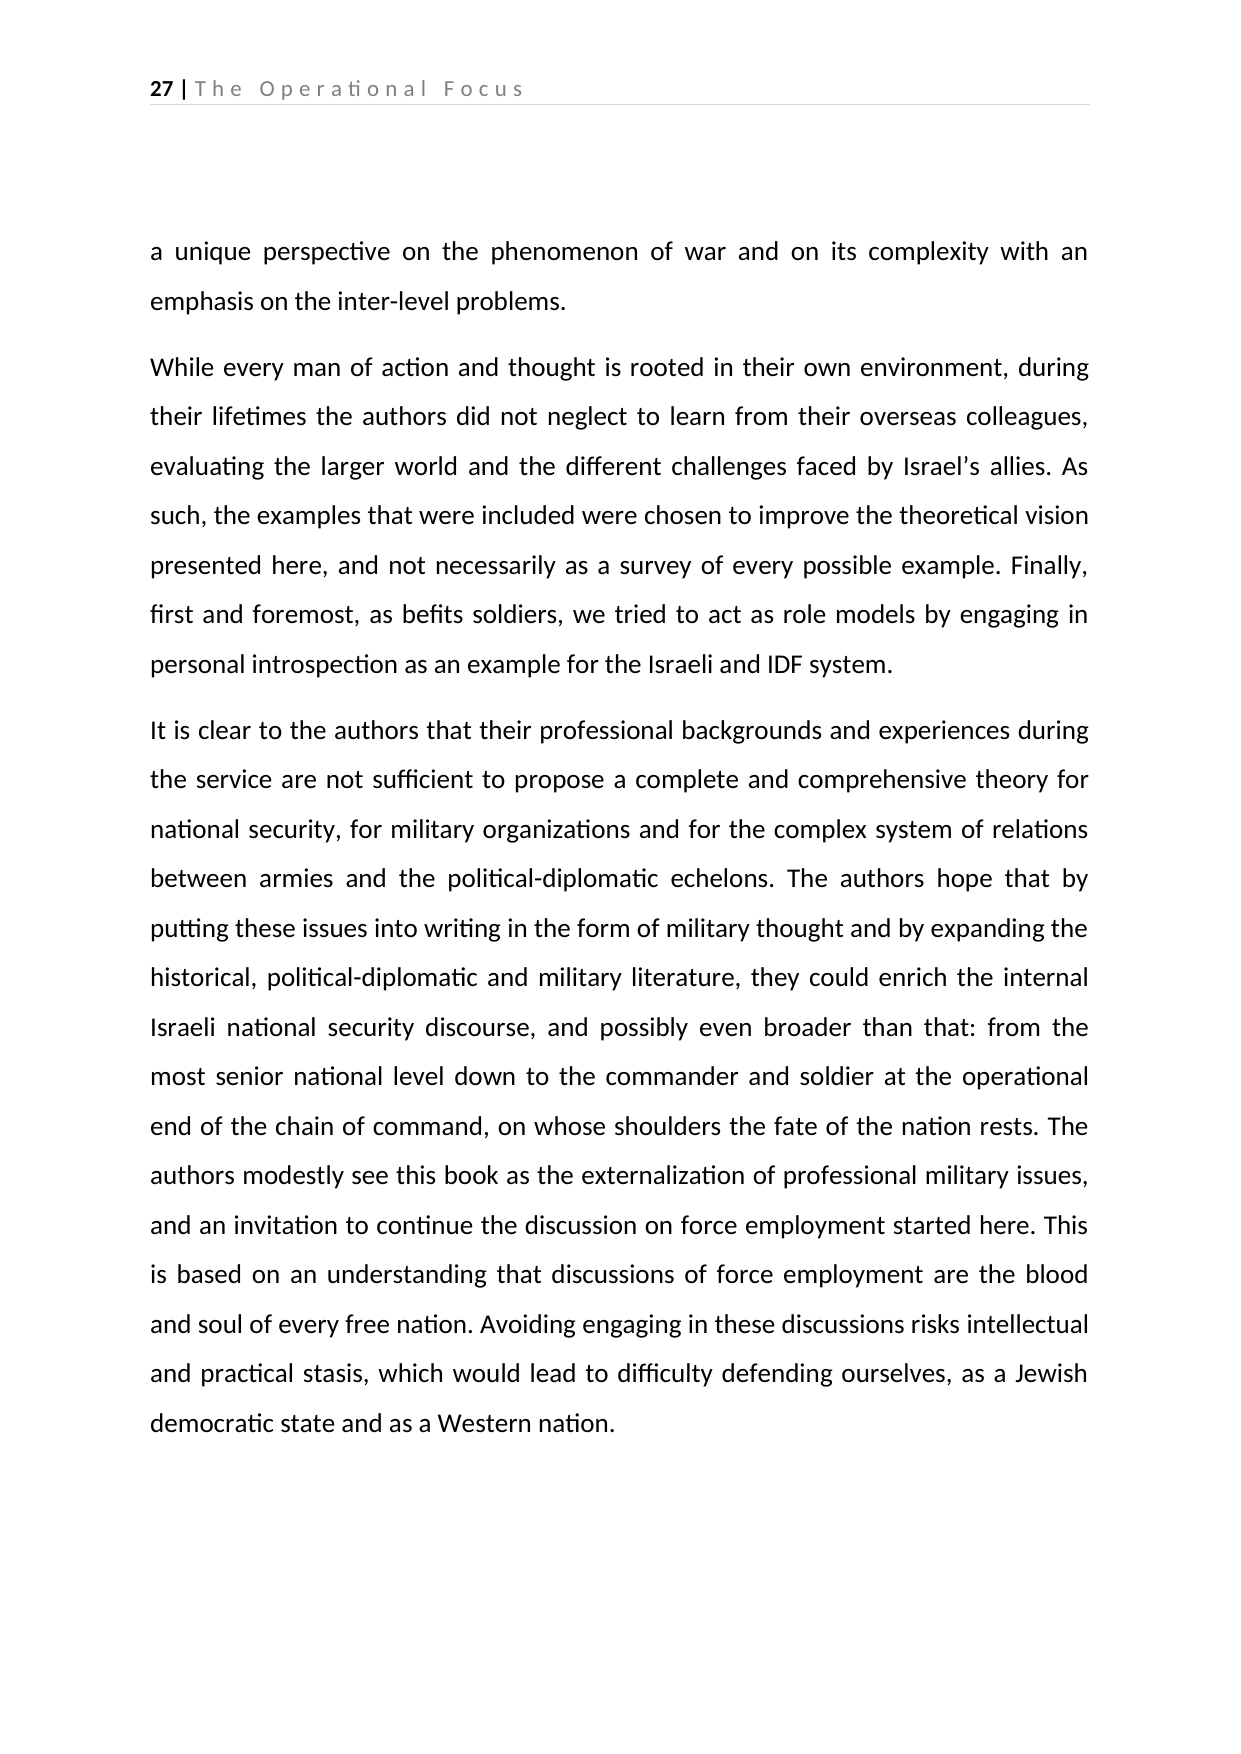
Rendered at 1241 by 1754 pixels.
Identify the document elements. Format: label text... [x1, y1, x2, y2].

text It is clear to the authors that their professional backgrounds and experiences during the service are not sufficient to propose a complete and comprehensive theory for national security, for military organizations and for the complex system of relations between armies and the political-diplomatic echelons. The authors hope that by putting these issues into writing in the form of military thought and by expanding the historical, political-diplomatic and military literature, they could enrich the internal Israeli national security discourse, and possibly even broader than that: from the most senior national level down to the commander and soldier at the operational end of the chain of command, on whose shoulders the fate of the nation rests. The authors modestly see this book as the externalization of professional military issues, and an invitation to continue the discussion on force employment started here. This is based on an understanding that discussions of force employment are the blood and soul of every free nation. Avoiding engaging in these discussions risks intellectual and practical stasis, which would lead to difficulty defending ourselves, as a Jewish democratic state and as a Western nation. [150, 713, 1090, 1439]
text While every man of action and thought is rooted in their own environment, during their lifetimes the authors did not neglect to learn from their overseas colleagues, evaluating the larger world and the different challenges faced by Israel’s allies. As such, the examples that were included were chosen to improve the theoretical vision presented here, and not necessarily as a survey of every possible example. Finally, first and foremost, as befits soldiers, we tried to act as role models by engaging in personal introspection as an example for the Israeli and IDF system. [150, 350, 1090, 680]
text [150, 234, 1090, 317]
